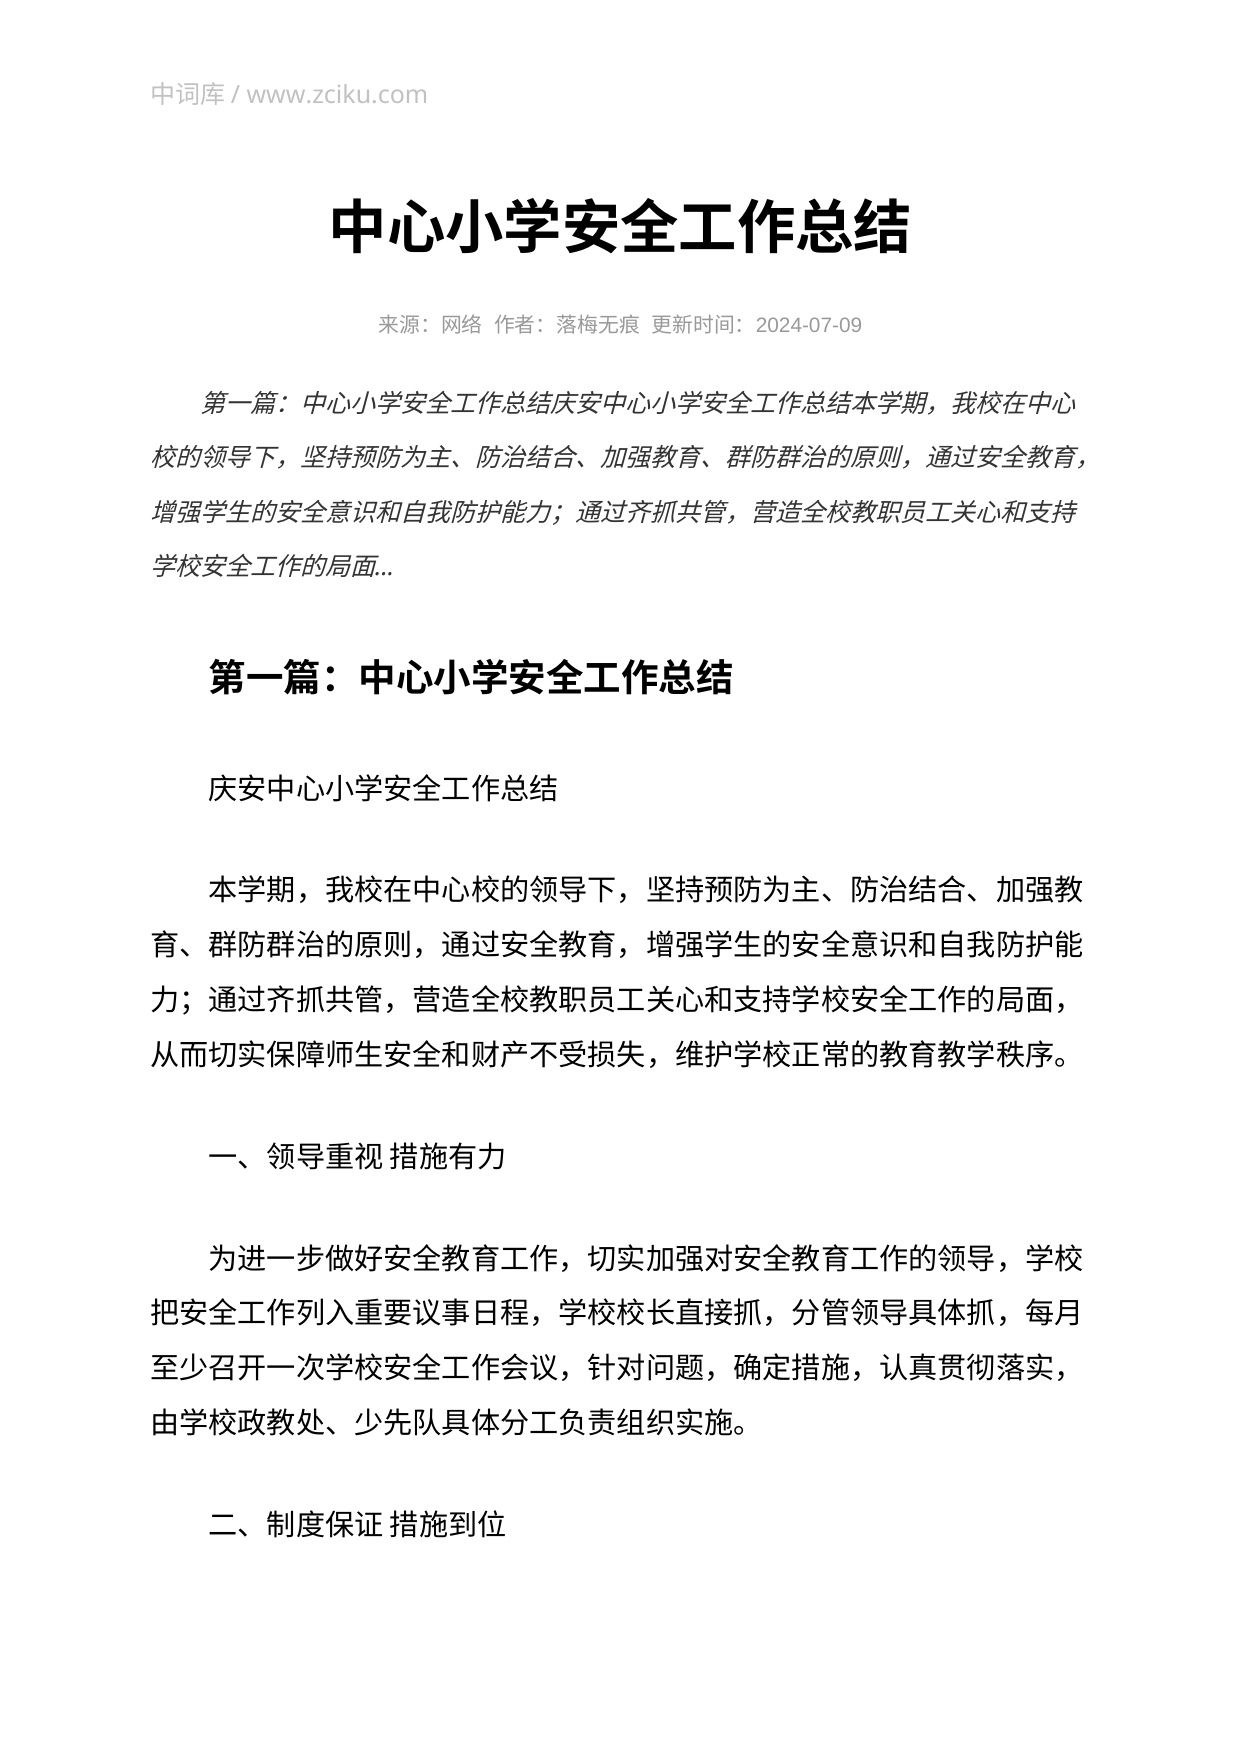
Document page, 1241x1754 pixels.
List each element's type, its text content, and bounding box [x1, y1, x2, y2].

text 来源：网络 作者：落梅无痕 更新时间：2024-07-09 [150, 313, 1090, 337]
text 为进一步做好安全教育工作，切实加强对安全教育工作的领导，学校把安全工作列入重要议事日程，学校校长直接抓，分管领导具体抓，每月至少召开一次学校安全工作会议，针对问题，确定措施，认真贯彻落实，由学校政教处、少先队具体分工负责组织实施。 [150, 1235, 1090, 1442]
text 第一篇：中心小学安全工作总结 [150, 648, 1090, 702]
text 庆安中心小学安全工作总结 [150, 765, 1090, 807]
text 第一篇：中心小学安全工作总结庆安中心小学安全工作总结本学期，我校在中心校的领导下，坚持预防为主、防治结合、加强教育、群防群治的原则，通过安全教育，增强学生的安全意识和自我防护能力；通过齐抓共管，营造全校教职员工关心和支持学校安全工作的局面... [150, 383, 1090, 583]
text 一、领导重视 措施有力 [150, 1133, 1090, 1176]
text 本学期，我校在中心校的领导下，坚持预防为主、防治结合、加强教育、群防群治的原则，通过安全教育，增强学生的安全意识和自我防护能力；通过齐抓共管，营造全校教职员工关心和支持学校安全工作的局面，从而切实保障师生安全和财产不受损失，维护学校正常的教育教学秩序。 [150, 867, 1090, 1074]
subtitle 中心小学安全工作总结 [150, 181, 1090, 266]
text 二、制度保证 措施到位 [150, 1502, 1090, 1544]
